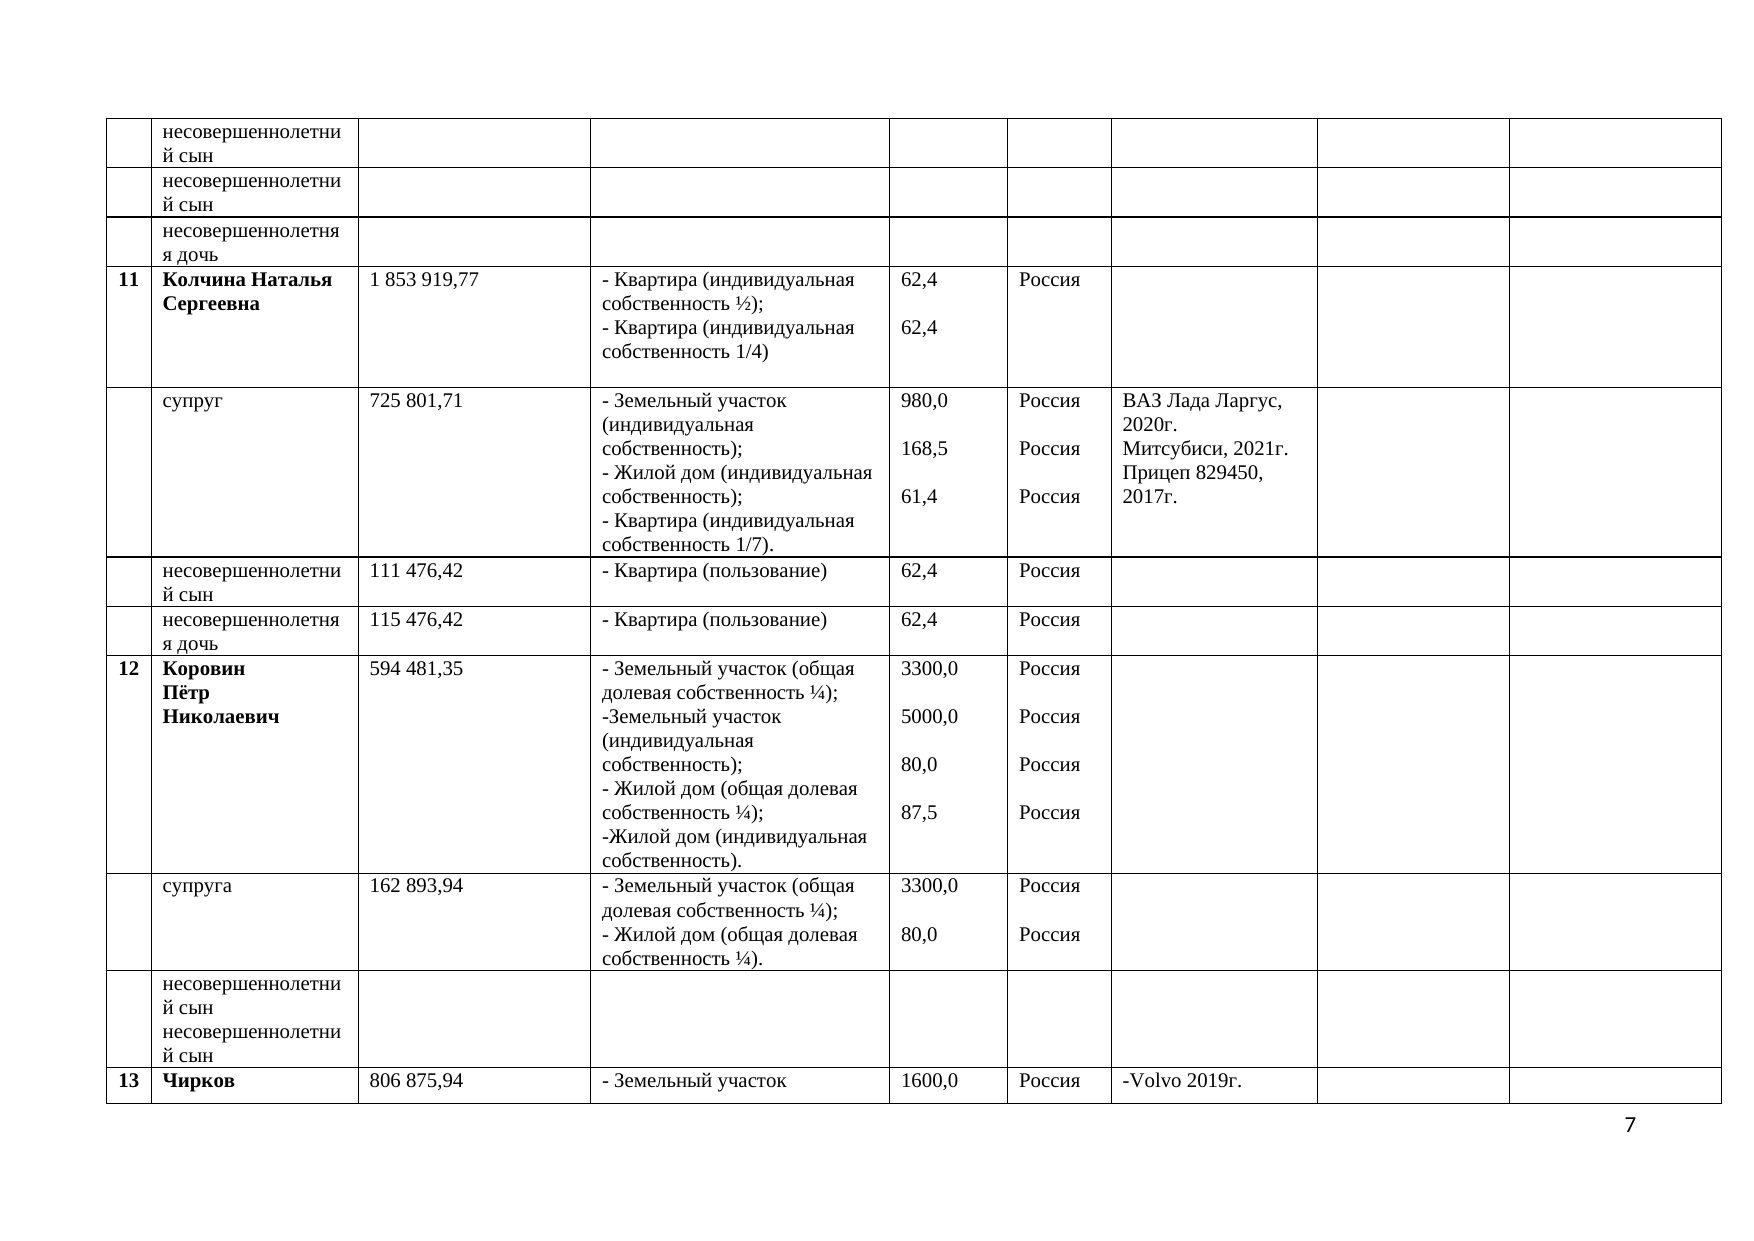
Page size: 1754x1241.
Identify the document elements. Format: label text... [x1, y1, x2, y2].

table_cell [1318, 1068, 1509, 1102]
table_cell [1318, 388, 1509, 556]
table_cell [591, 119, 889, 167]
table_cell [1008, 971, 1111, 1067]
table_cell - Земельный участок (индивидуальная собственность); - Жилой дом (индивидуальная собственность); - Квартира (индивидуальная собственность 1/7). [591, 388, 889, 556]
table_cell 62,4 62,4 [890, 267, 1007, 387]
table_cell [1112, 607, 1317, 655]
table_cell 115 476,42 [359, 607, 590, 655]
table_cell [1510, 558, 1721, 606]
table_cell - Земельный участок (общая долевая собственность ¼); -Земельный участок (индивидуальная собственность); - Жилой дом (общая долевая собственность ¼); -Жилой дом (индивидуальная собственность). [591, 656, 889, 872]
table_cell [1510, 874, 1721, 970]
table_cell ВАЗ Лада Ларгус, 2020г. Митсубиси, 2021г. Прицеп 829450, 2017г. [1112, 388, 1317, 556]
table_cell несовершеннолетняя дочь [152, 218, 358, 266]
table_cell 3300,0 5000,0 80,0 87,5 [890, 656, 1007, 872]
table_cell [1318, 656, 1509, 872]
table_cell [1318, 874, 1509, 970]
table_cell - Земельный участок (общая долевая собственность ¼); - Жилой дом (общая долевая собственность ¼). [591, 874, 889, 970]
table_cell [1008, 119, 1111, 167]
table_cell 1600,0 23,6 131,7 [890, 1068, 1007, 1102]
table_cell 111 476,42 [359, 558, 590, 606]
table_cell [1510, 267, 1721, 387]
table_cell 62,4 [890, 607, 1007, 655]
table_cell Россия [1008, 267, 1111, 387]
table_cell [1112, 119, 1317, 167]
table_cell [1510, 168, 1721, 216]
table_cell Россия [1008, 607, 1111, 655]
table_cell - Квартира (пользование) [591, 558, 889, 606]
table_cell 62,4 [890, 558, 1007, 606]
table_cell Россия Россия Россия Россия [1008, 656, 1111, 872]
table_cell [1318, 971, 1509, 1067]
table_cell [359, 218, 590, 266]
table_cell [1112, 218, 1317, 266]
table_cell [1112, 168, 1317, 216]
table_cell 806 875,94 [359, 1068, 590, 1102]
table_cell несовершеннолетний сын [152, 168, 358, 216]
table_cell [591, 218, 889, 266]
table_cell несовершеннолетняя дочь [152, 607, 358, 655]
table_cell [1510, 388, 1721, 556]
table_cell [1008, 218, 1111, 266]
table_cell Россия Россия [1008, 1068, 1111, 1102]
table_cell [1112, 267, 1317, 387]
table_cell 725 801,71 [359, 388, 590, 556]
table_cell [1510, 656, 1721, 872]
table_cell Россия Россия [1008, 874, 1111, 970]
table_cell 3300,0 80,0 [890, 874, 1007, 970]
table_cell [591, 971, 889, 1067]
table_cell [1112, 558, 1317, 606]
table_cell [890, 168, 1007, 216]
table_cell [107, 119, 151, 167]
table_cell [107, 874, 151, 970]
table_cell [359, 971, 590, 1067]
table_cell [1318, 168, 1509, 216]
table_cell [1318, 607, 1509, 655]
table_cell [1318, 119, 1509, 167]
table_cell 12 [107, 656, 151, 872]
table_cell [107, 607, 151, 655]
table_cell [1318, 558, 1509, 606]
table_cell [1318, 218, 1509, 266]
table_cell [107, 388, 151, 556]
table_cell несовершеннолетний сын [152, 119, 358, 167]
table_cell [1318, 267, 1509, 387]
table_cell 1 853 919,77 [359, 267, 590, 387]
table_cell 11 [107, 267, 151, 387]
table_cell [152, 1068, 358, 1102]
table_cell - Квартира (пользование) [591, 607, 889, 655]
table_cell [1510, 218, 1721, 266]
table_cell супруг [152, 388, 358, 556]
table_cell [107, 558, 151, 606]
table_cell [107, 971, 151, 1067]
table_cell - Квартира (индивидуальная собственность ½); - Квартира (индивидуальная собственность 1/4) [591, 267, 889, 387]
table_cell 162 893,94 [359, 874, 590, 970]
table_cell Коровин Пётр Николаевич [152, 656, 358, 872]
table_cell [591, 1068, 889, 1102]
table_cell [359, 119, 590, 167]
table_cell [1510, 119, 1721, 167]
table_cell [1112, 656, 1317, 872]
table_cell Колчина Наталья Сергеевна [152, 267, 358, 387]
table_cell несовершеннолетний сын [152, 558, 358, 606]
table_cell несовершеннолетний сын несовершеннолетний сын [152, 971, 358, 1067]
table_cell [1008, 168, 1111, 216]
table_cell Россия [1008, 558, 1111, 606]
table_cell [591, 168, 889, 216]
table_cell [107, 168, 151, 216]
table_cell [890, 218, 1007, 266]
table_cell [890, 119, 1007, 167]
table_cell [1510, 1068, 1721, 1102]
table_cell 13 [107, 1068, 151, 1102]
table_cell [1112, 874, 1317, 970]
table_cell [359, 168, 590, 216]
table_cell [1510, 607, 1721, 655]
table_cell [1510, 971, 1721, 1067]
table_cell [1112, 1068, 1317, 1102]
table_cell Россия Россия Россия [1008, 388, 1111, 556]
table_cell супруга [152, 874, 358, 970]
table_cell 980,0 168,5 61,4 [890, 388, 1007, 556]
table_cell [890, 971, 1007, 1067]
table_cell 594 481,35 [359, 656, 590, 872]
table_cell [107, 218, 151, 266]
table_cell [1112, 971, 1317, 1067]
